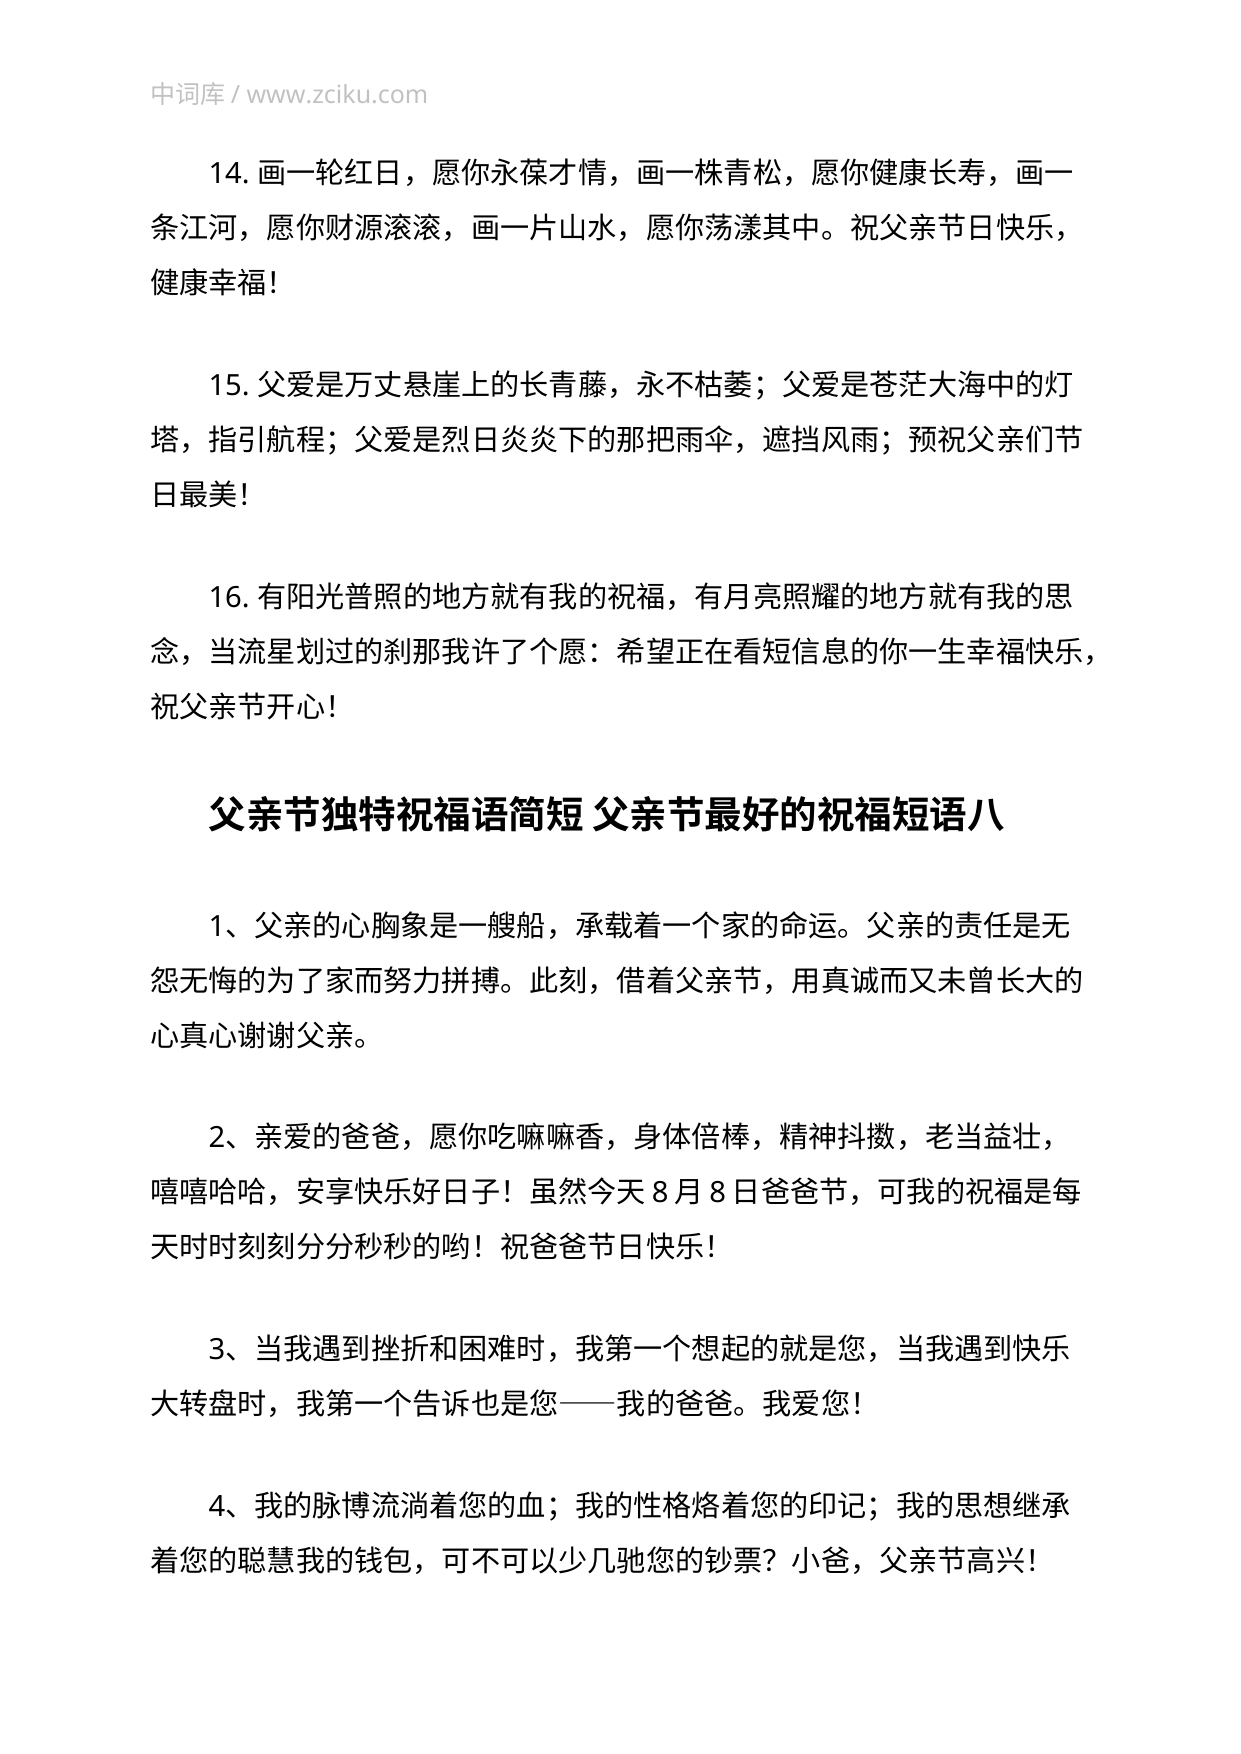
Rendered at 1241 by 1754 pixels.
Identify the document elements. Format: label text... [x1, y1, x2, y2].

text 14. 画一轮红日，愿你永葆才情，画一株青松，愿你健康长寿，画一条江河，愿你财源滚滚，画一片山水，愿你荡漾其中。祝父亲节日快乐，健康幸福！ [150, 150, 1090, 302]
text 4、我的脉博流淌着您的血；我的性格烙着您的印记；我的思想继承着您的聪慧我的钱包，可不可以少几驰您的钞票？小爸，父亲节高兴！ [150, 1483, 1090, 1580]
text 父亲节独特祝福语简短 父亲节最好的祝福短语八 [150, 785, 1090, 839]
text 16. 有阳光普照的地方就有我的祝福，有月亮照耀的地方就有我的思念，当流星划过的刹那我许了个愿：希望正在看短信息的你一生幸福快乐，祝父亲节开心！ [150, 573, 1090, 726]
text 3、当我遇到挫折和困难时，我第一个想起的就是您，当我遇到快乐大转盘时，我第一个告诉也是您——我的爸爸。我爱您！ [150, 1326, 1090, 1423]
text 15. 父爱是万丈悬崖上的长青藤，永不枯萎；父爱是苍茫大海中的灯塔，指引航程；父爱是烈日炎炎下的那把雨伞，遮挡风雨；预祝父亲们节日最美！ [150, 362, 1090, 514]
text 2、亲爱的爸爸，愿你吃嘛嘛香，身体倍棒，精神抖擞，老当益壮，嘻嘻哈哈，安享快乐好日子！虽然今天8月8日爸爸节，可我的祝福是每天时时刻刻分分秒秒的哟！祝爸爸节日快乐！ [150, 1114, 1090, 1266]
text 1、父亲的心胸象是一艘船，承载着一个家的命运。父亲的责任是无怨无悔的为了家而努力拼搏。此刻，借着父亲节，用真诚而又未曾长大的心真心谢谢父亲。 [150, 902, 1090, 1054]
